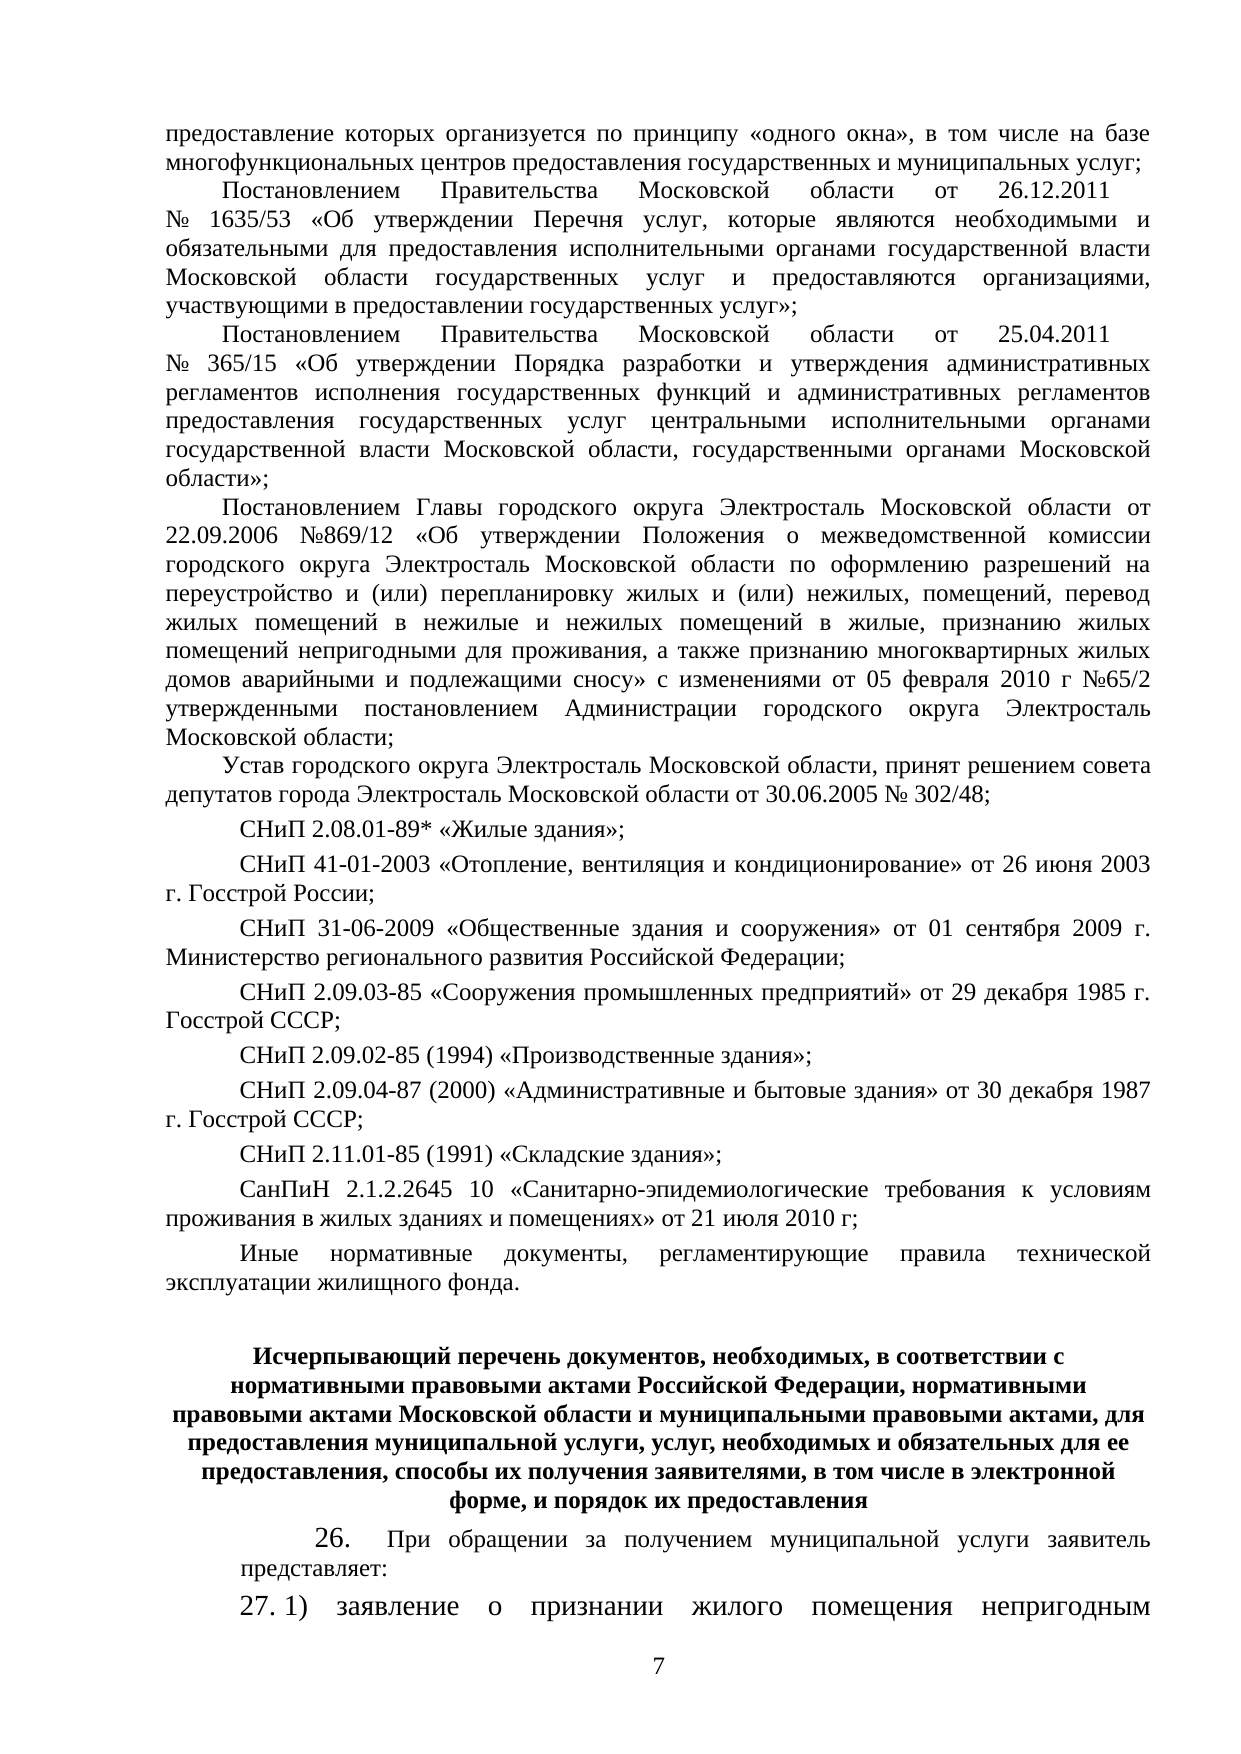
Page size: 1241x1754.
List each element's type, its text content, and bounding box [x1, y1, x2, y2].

text СНиП 31-06-2009 «Общественные здания и сооружения» от 01 сентября 2009 г. Министерство регионального развития Российской Федерации; [165, 913, 1152, 971]
text СНиП 2.09.03-85 «Сооружения промышленных предприятий» от 29 декабря 1985 г. Госстрой СССР; [165, 977, 1152, 1034]
text Постановлением Главы городского округа Электросталь Московской области от 22.09.2006 №869/12 «Об утверждении Положения о межведомственной комиссии городского округа Электросталь Московской области по оформлению разрешений на переустройство и (или) перепланировку жилых и (или) нежилых, помещений, перевод жилых помещений в нежилые и нежилых помещений в жилые, признанию жилых помещений непригодными для проживания, а также признанию многоквартирных жилых домов аварийными и подлежащими сносу» с изменениями от 05 февраля 2010 г №65/2 утвержденными постановлением Администрации городского округа Электросталь Московской области; [165, 492, 1152, 751]
text СНиП 2.08.01-89* «Жилые здания»; [165, 814, 1152, 843]
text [165, 1588, 1152, 1622]
text СНиП 41-01-2003 «Отопление, вентиляция и кондиционирование» от 26 июня 2003 г. Госстрой России; [165, 849, 1152, 907]
list При обращении за получением муниципальной услуги заявитель представляет: [240, 1520, 1152, 1582]
text Исчерпывающий перечень документов, необходимых, в соответствии с нормативными правовыми актами Российской Федерации, нормативными правовыми актами Московской области и муниципальными правовыми актами, для предоставления муниципальной услуги, услуг, необходимых и обязательных для ее предоставления, способы их получения заявителями, в том числе в электронной форме, и порядок их предоставления [165, 1341, 1152, 1514]
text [165, 118, 1152, 176]
text Устав городского округа Электросталь Московской области, принят решением совета депутатов города Электросталь Московской области от 30.06.2005 № 302/48; [165, 751, 1152, 808]
text СанПиН 2.1.2.2645 10 «Санитарно-эпидемиологические требования к условиям проживания в жилых зданиях и помещениях» от 21 июля 2010 г; [165, 1174, 1152, 1232]
text СНиП 2.09.04-87 (2000) «Административные и бытовые здания» от 30 декабря 1987 г. Госстрой СССР; [165, 1076, 1152, 1133]
text СНиП 2.09.02-85 (1994) «Производственные здания»; [165, 1041, 1152, 1069]
text Иные нормативные документы, регламентирующие правила технической эксплуатации жилищного фонда. [165, 1238, 1152, 1296]
text Постановлением Правительства Московской области от 26.12.2011 № 1635/53 «Об утверждении Перечня услуг, которые являются необходимыми и обязательными для предоставления исполнительными органами государственной власти Московской области государственных услуг и предоставляются организациями, участвующими в предоставлении государственных услуг»; [165, 176, 1152, 319]
text Постановлением Правительства Московской области от 25.04.2011 № 365/15 «Об утверждении Порядка разработки и утверждения административных регламентов исполнения государственных функций и административных регламентов предоставления государственных услуг центральными исполнительными органами государственной власти Московской области, государственными органами Московской области»; [165, 319, 1152, 492]
text СНиП 2.11.01-85 (1991) «Складские здания»; [165, 1139, 1152, 1168]
